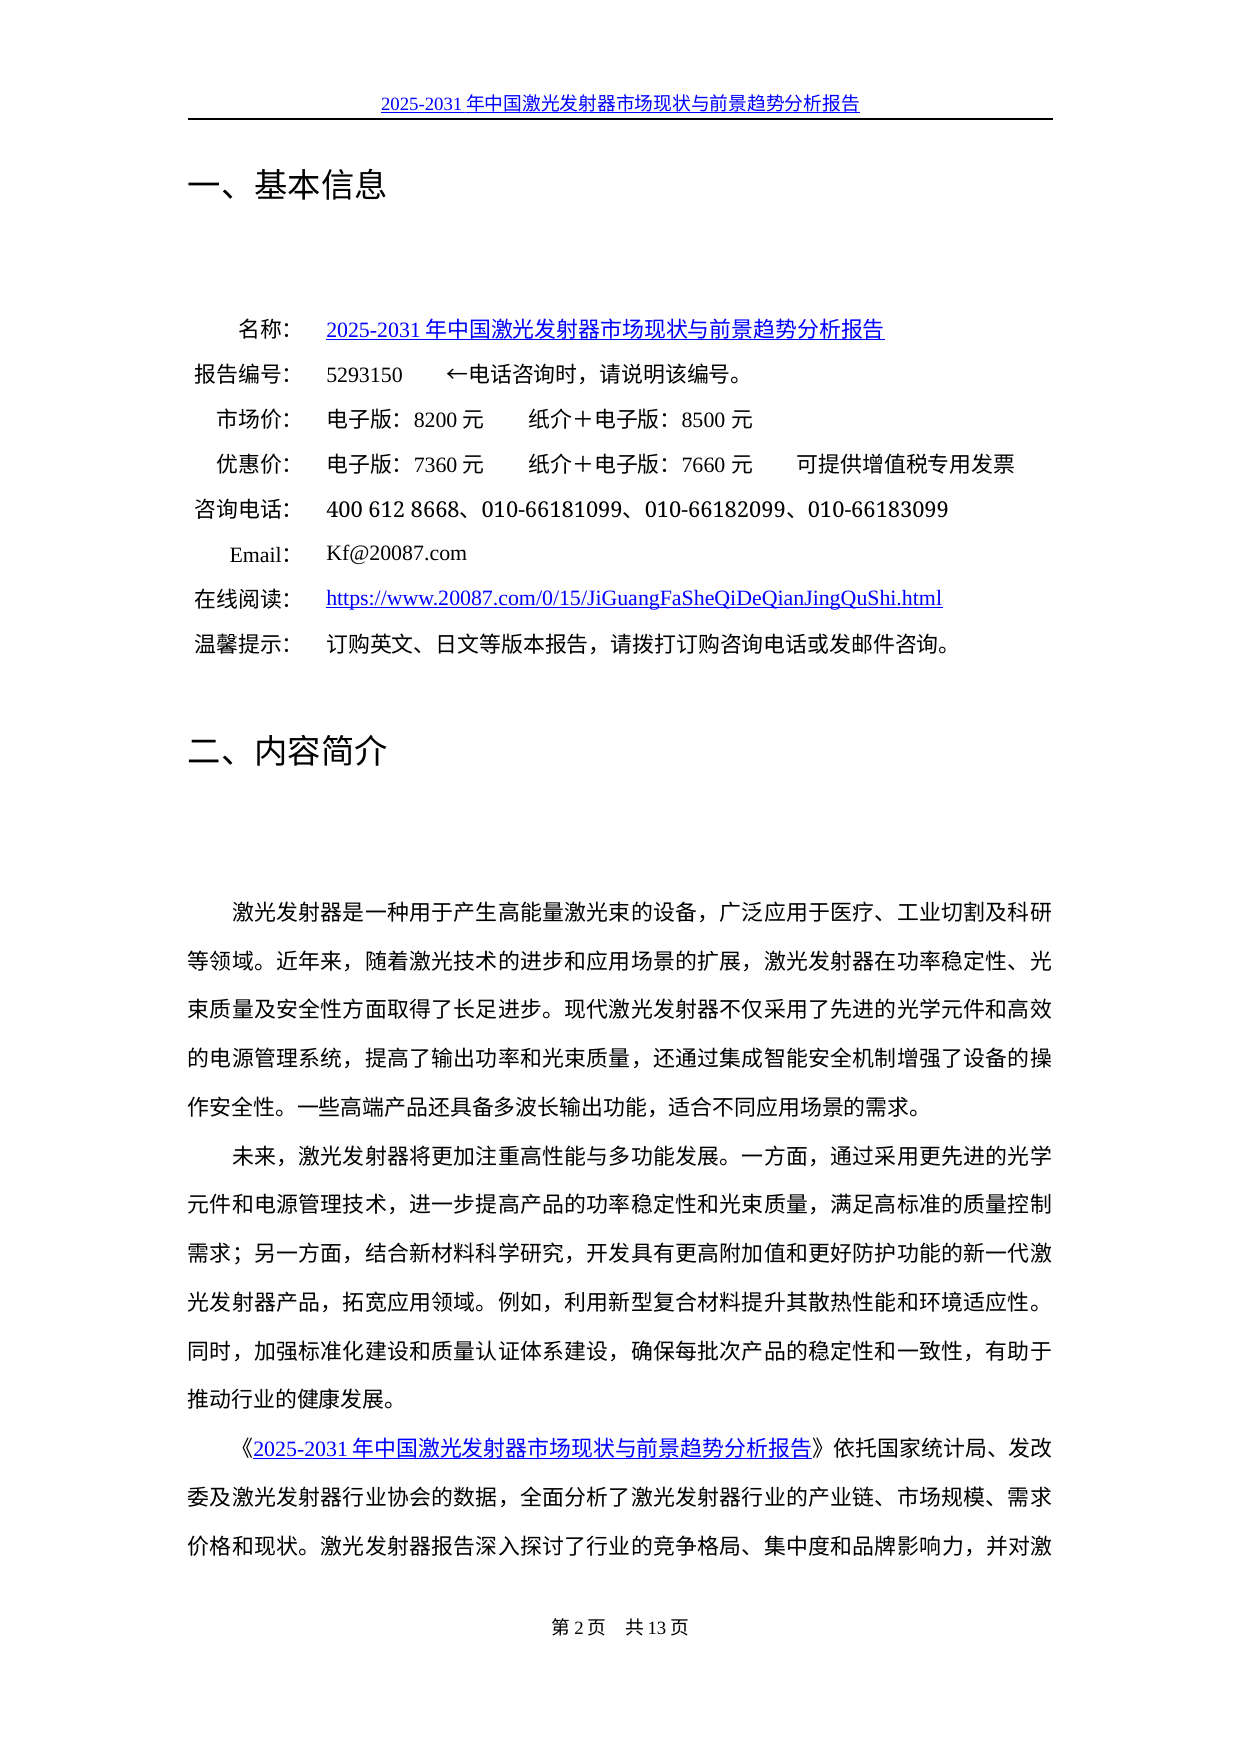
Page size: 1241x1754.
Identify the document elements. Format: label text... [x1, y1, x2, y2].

table_header 2025-2031年中国激光发射器市场现状与前景趋势分析报告 [315, 312, 1073, 357]
table_cell 报告编号： [167, 357, 315, 402]
table_cell 市场价： [167, 402, 315, 447]
table_cell 400 612 8668、010-66181099、010-66182099、010-66183099 [315, 492, 1073, 537]
table_cell 优惠价： [167, 447, 315, 492]
table_cell [315, 582, 1073, 627]
table_header 名称： [167, 312, 315, 357]
table_cell 在线阅读： [167, 582, 315, 627]
table_cell 温馨提示： [167, 627, 315, 672]
table_cell 电子版：8200 元 纸介＋电子版：8500 元 [315, 402, 1073, 447]
title 二、内容简介 [187, 717, 1053, 782]
title 一、基本信息 [187, 150, 1053, 215]
table_cell Kf@20087.com [315, 537, 1073, 582]
table_cell Email： [167, 537, 315, 582]
table_cell 咨询电话： [167, 492, 315, 537]
table_cell 电子版：7360 元 纸介＋电子版：7660 元 可提供增值税专用发票 [315, 447, 1073, 492]
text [187, 894, 1053, 1561]
table_cell 5293150 ←电话咨询时，请说明该编号。 [315, 357, 1073, 402]
table_cell 订购英文、日文等版本报告，请拨打订购咨询电话或发邮件咨询。 [315, 627, 1073, 672]
